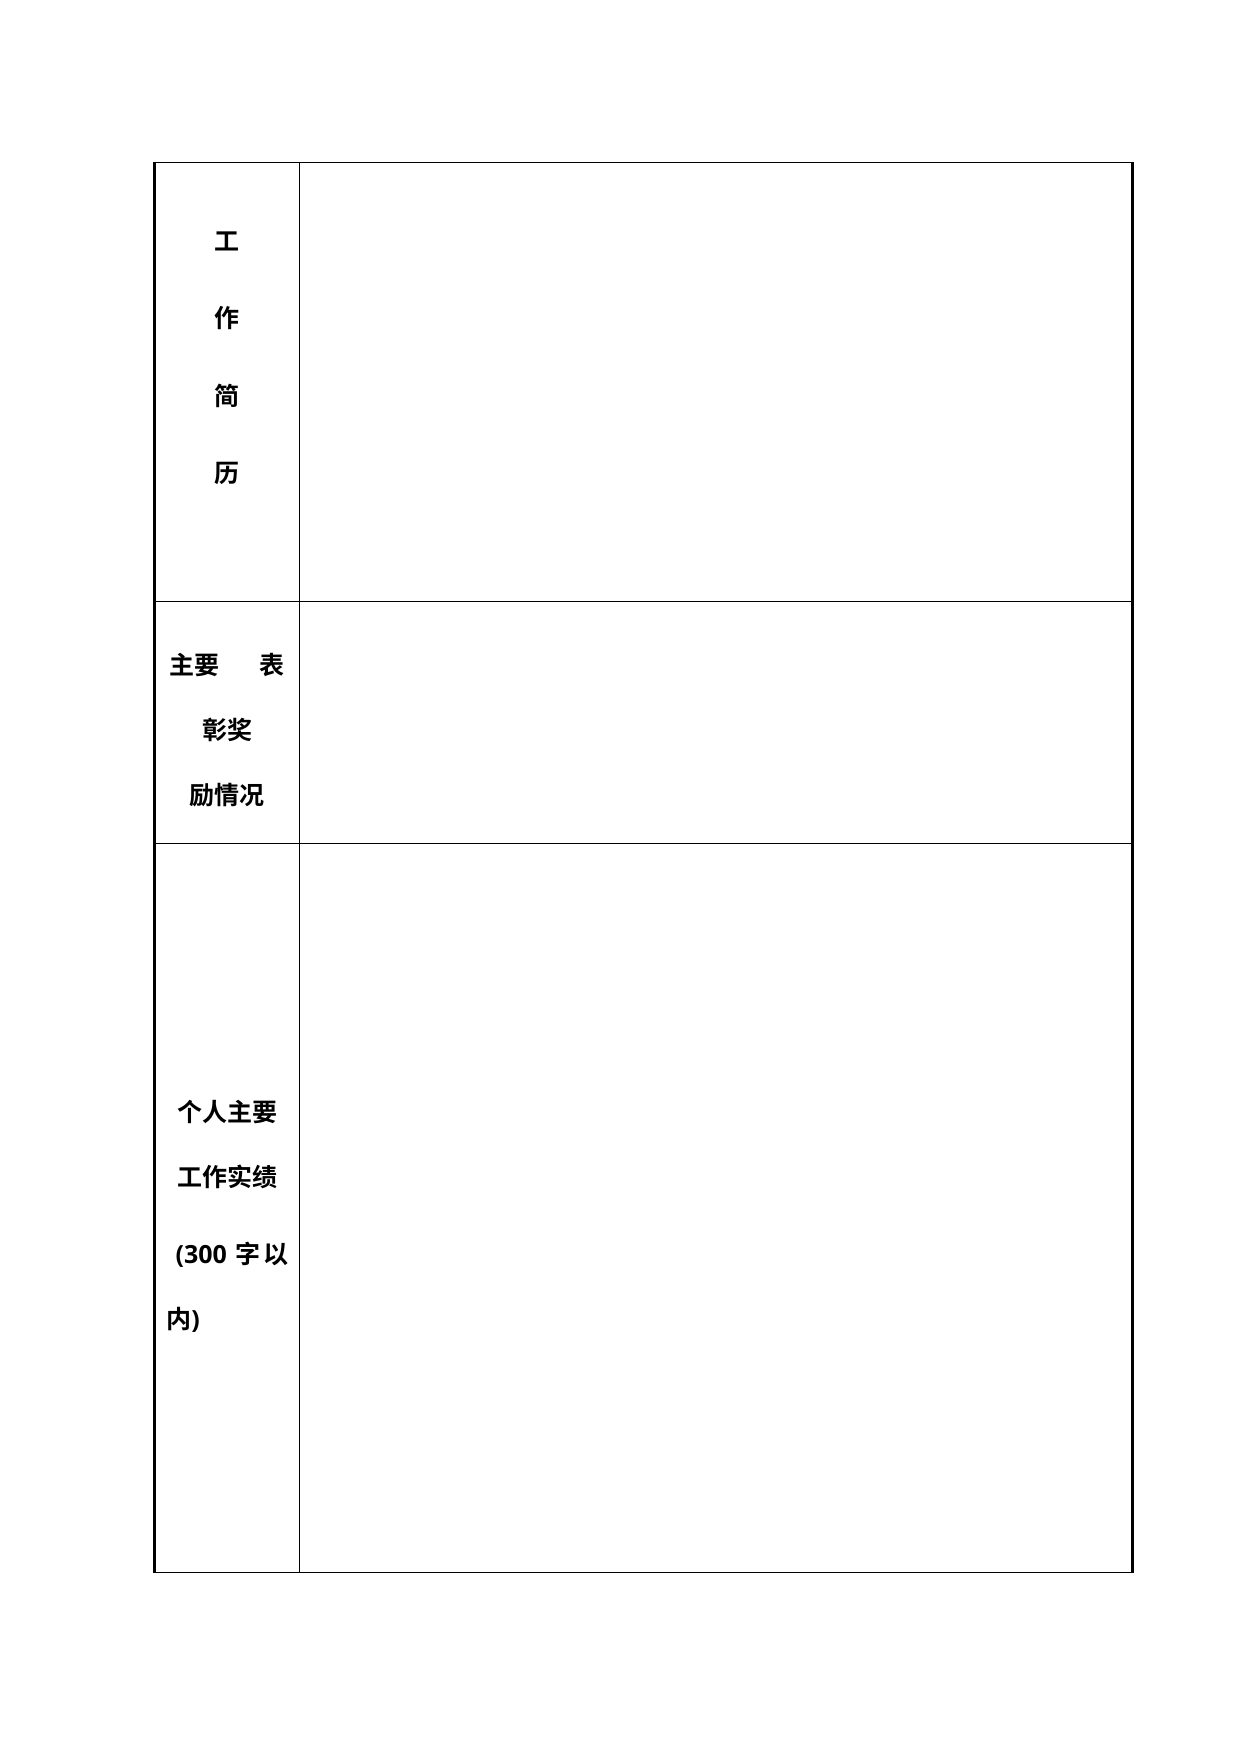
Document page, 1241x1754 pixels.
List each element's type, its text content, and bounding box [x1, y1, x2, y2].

table_cell 个人主要 工作实绩 (300字以内) [156, 844, 299, 1572]
table_cell [300, 602, 1131, 843]
table_cell 工 作 简 历 [156, 163, 299, 601]
table_cell 主要 表彰奖 励情况 [156, 602, 299, 843]
table_cell [300, 844, 1131, 1572]
table_cell [300, 163, 1131, 601]
